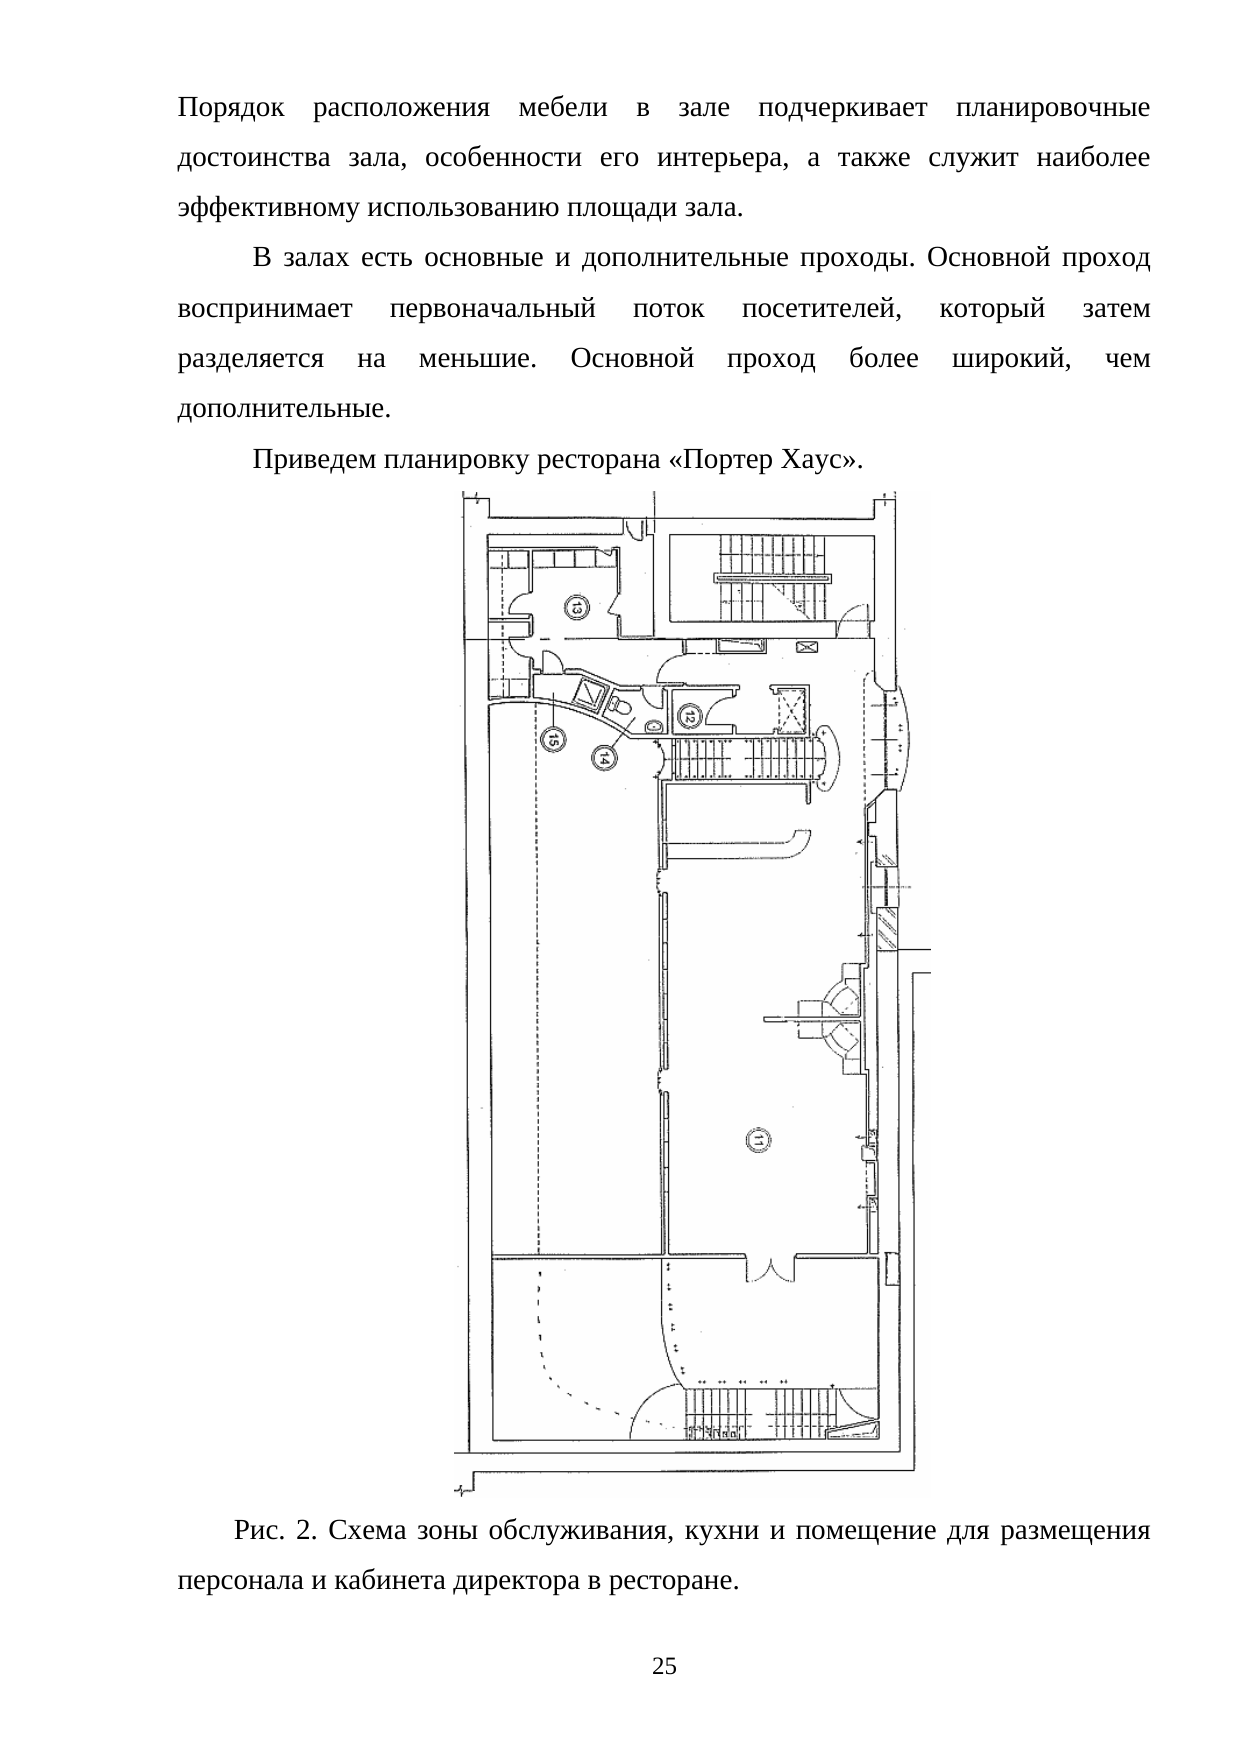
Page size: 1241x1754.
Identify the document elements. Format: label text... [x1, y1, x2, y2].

text Рис. 2. Схема зоны обслуживания, кухни и помещение для размещения персонала и кабинета директора в ресторане. [177, 1512, 1152, 1596]
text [177, 89, 1152, 223]
text Приведем планировку ресторана «Портер Хаус». [177, 441, 1152, 474]
picture [454, 491, 931, 1498]
text В залах есть основные и дополнительные проходы. Основной проход воспринимает первоначальный поток посетителей, который затем разделяется на меньшие. Основной проход более широкий, чем дополнительные. [177, 239, 1152, 424]
